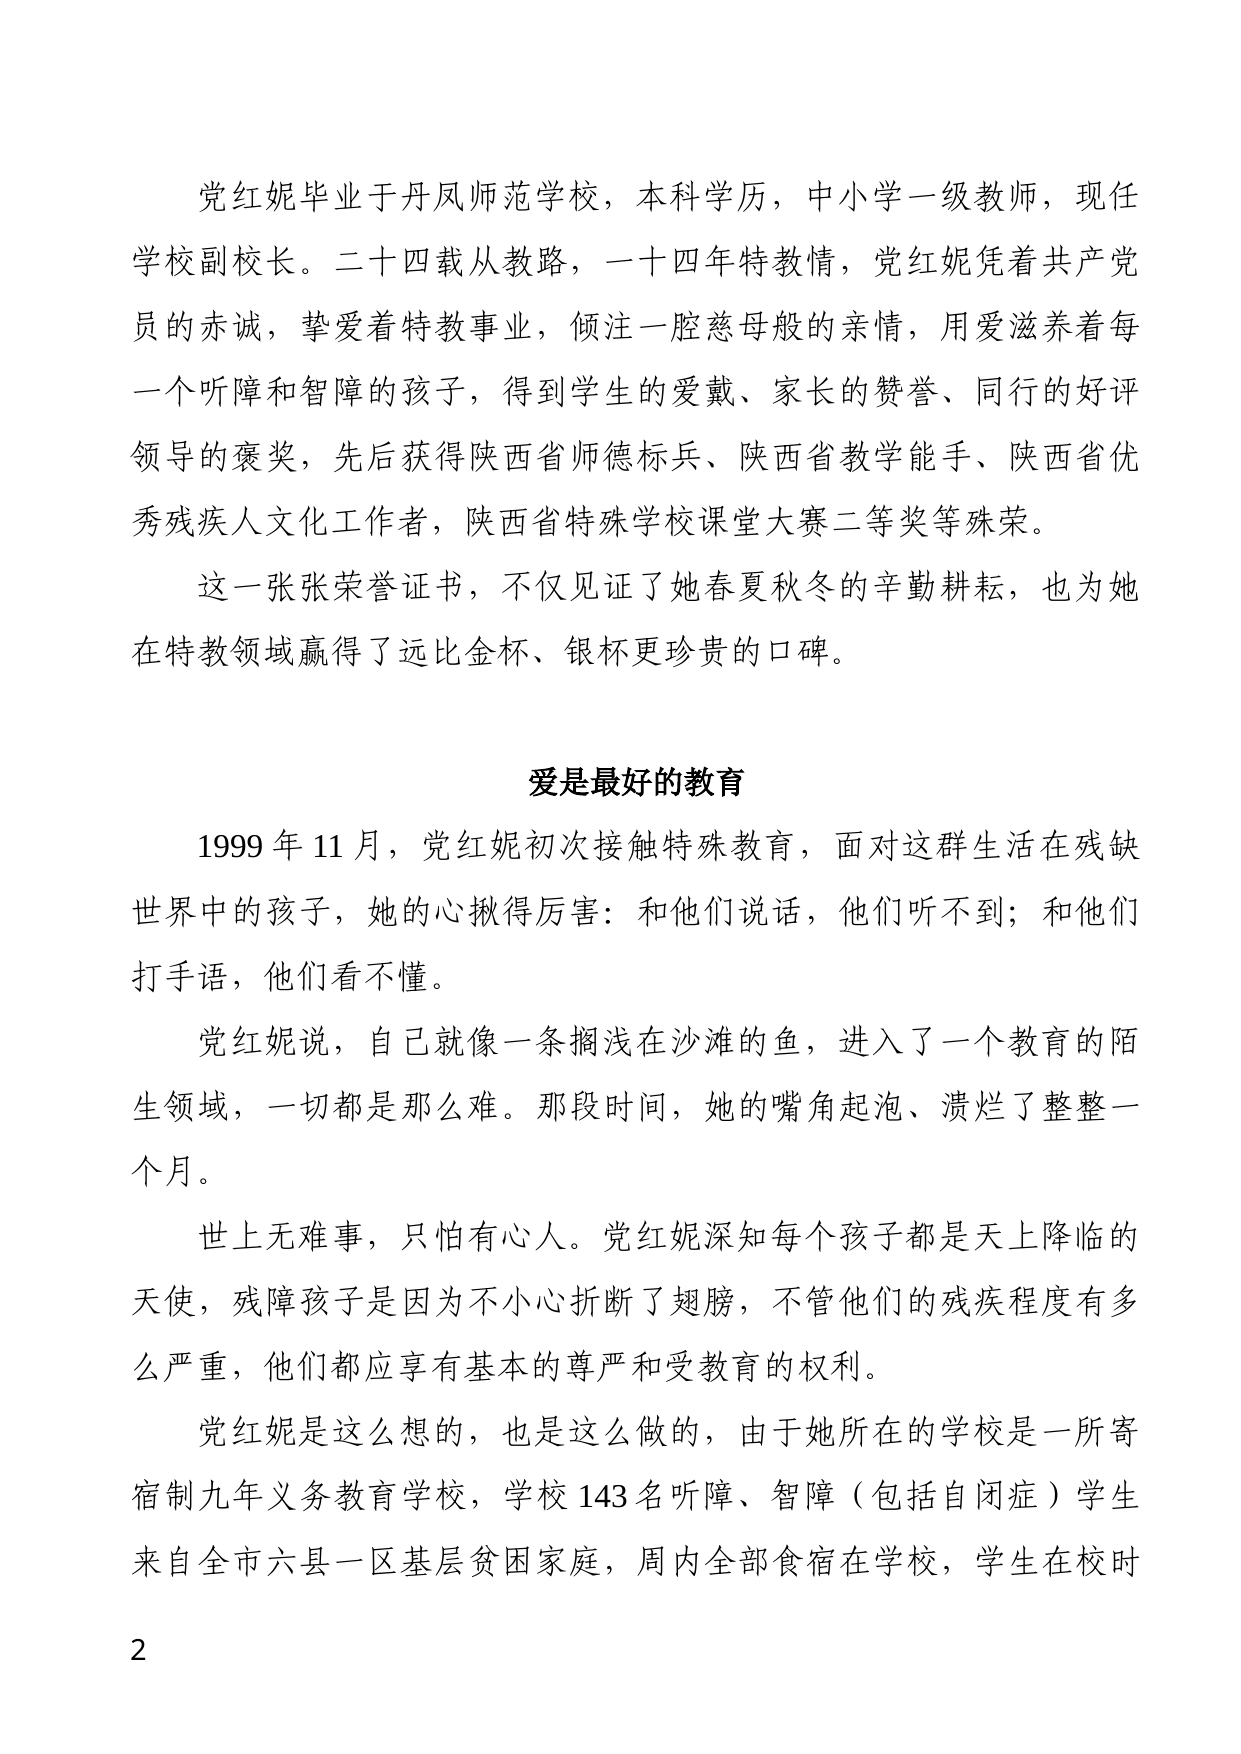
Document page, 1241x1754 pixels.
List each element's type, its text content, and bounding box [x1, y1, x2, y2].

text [130, 1397, 1143, 1592]
text 党红妮说，自己就像一条搁浅在沙滩的鱼，进入了一个教育的陌生领域，一切都是那么难。那段时间，她的嘴角起泡、溃烂了整整一个月。 [130, 1007, 1143, 1202]
text 这一张张荣誉证书，不仅见证了她春夏秋冬的辛勤耕耘，也为她在特教领域赢得了远比金杯、银杯更珍贵的口碑。 [130, 552, 1143, 682]
text 党红妮毕业于丹凤师范学校，本科学历，中小学一级教师，现任学校副校长。二十四载从教路，一十四年特教情，党红妮凭着共产党员的赤诚，挚爱着特教事业，倾注一腔慈母般的亲情，用爱滋养着每一个听障和智障的孩子，得到学生的爱戴、家长的赞誉、同行的好评、领导的褒奖，先后获得陕西省师德标兵、陕西省教学能手、陕西省优秀残疾人文化工作者，陕西省特殊学校课堂大赛二等奖等殊荣。 [130, 162, 1143, 552]
text 爱是最好的教育 [130, 747, 1143, 812]
text 1999年11月，党红妮初次接触特殊教育，面对这群生活在残缺世界中的孩子，她的心揪得厉害：和他们说话，他们听不到；和他们打手语，他们看不懂。 [130, 812, 1143, 1007]
text 世上无难事，只怕有心人。党红妮深知每个孩子都是天上降临的天使，残障孩子是因为不小心折断了翅膀，不管他们的残疾程度有多么严重，他们都应享有基本的尊严和受教育的权利。 [130, 1202, 1143, 1397]
